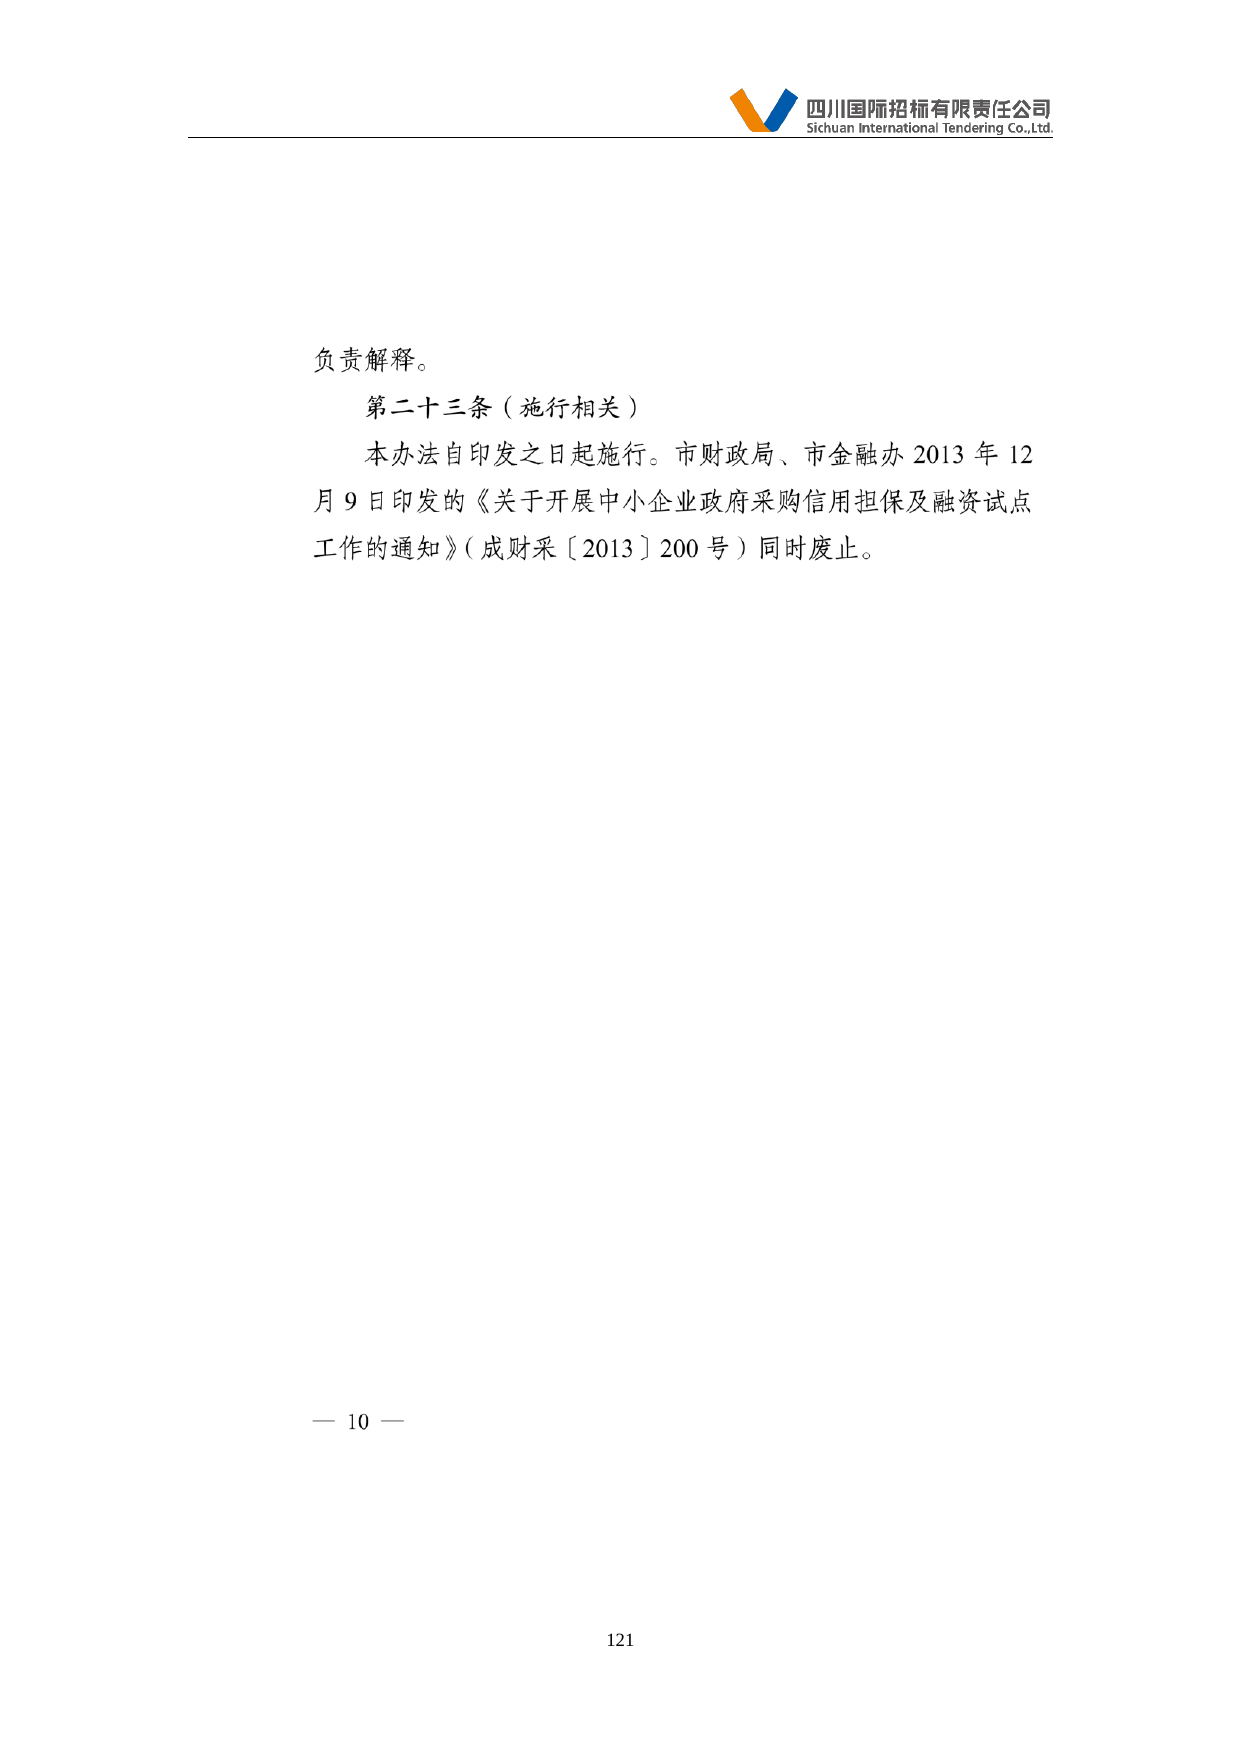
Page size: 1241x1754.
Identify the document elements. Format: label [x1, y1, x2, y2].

picture [187, 166, 1156, 1537]
picture [729, 88, 1053, 135]
